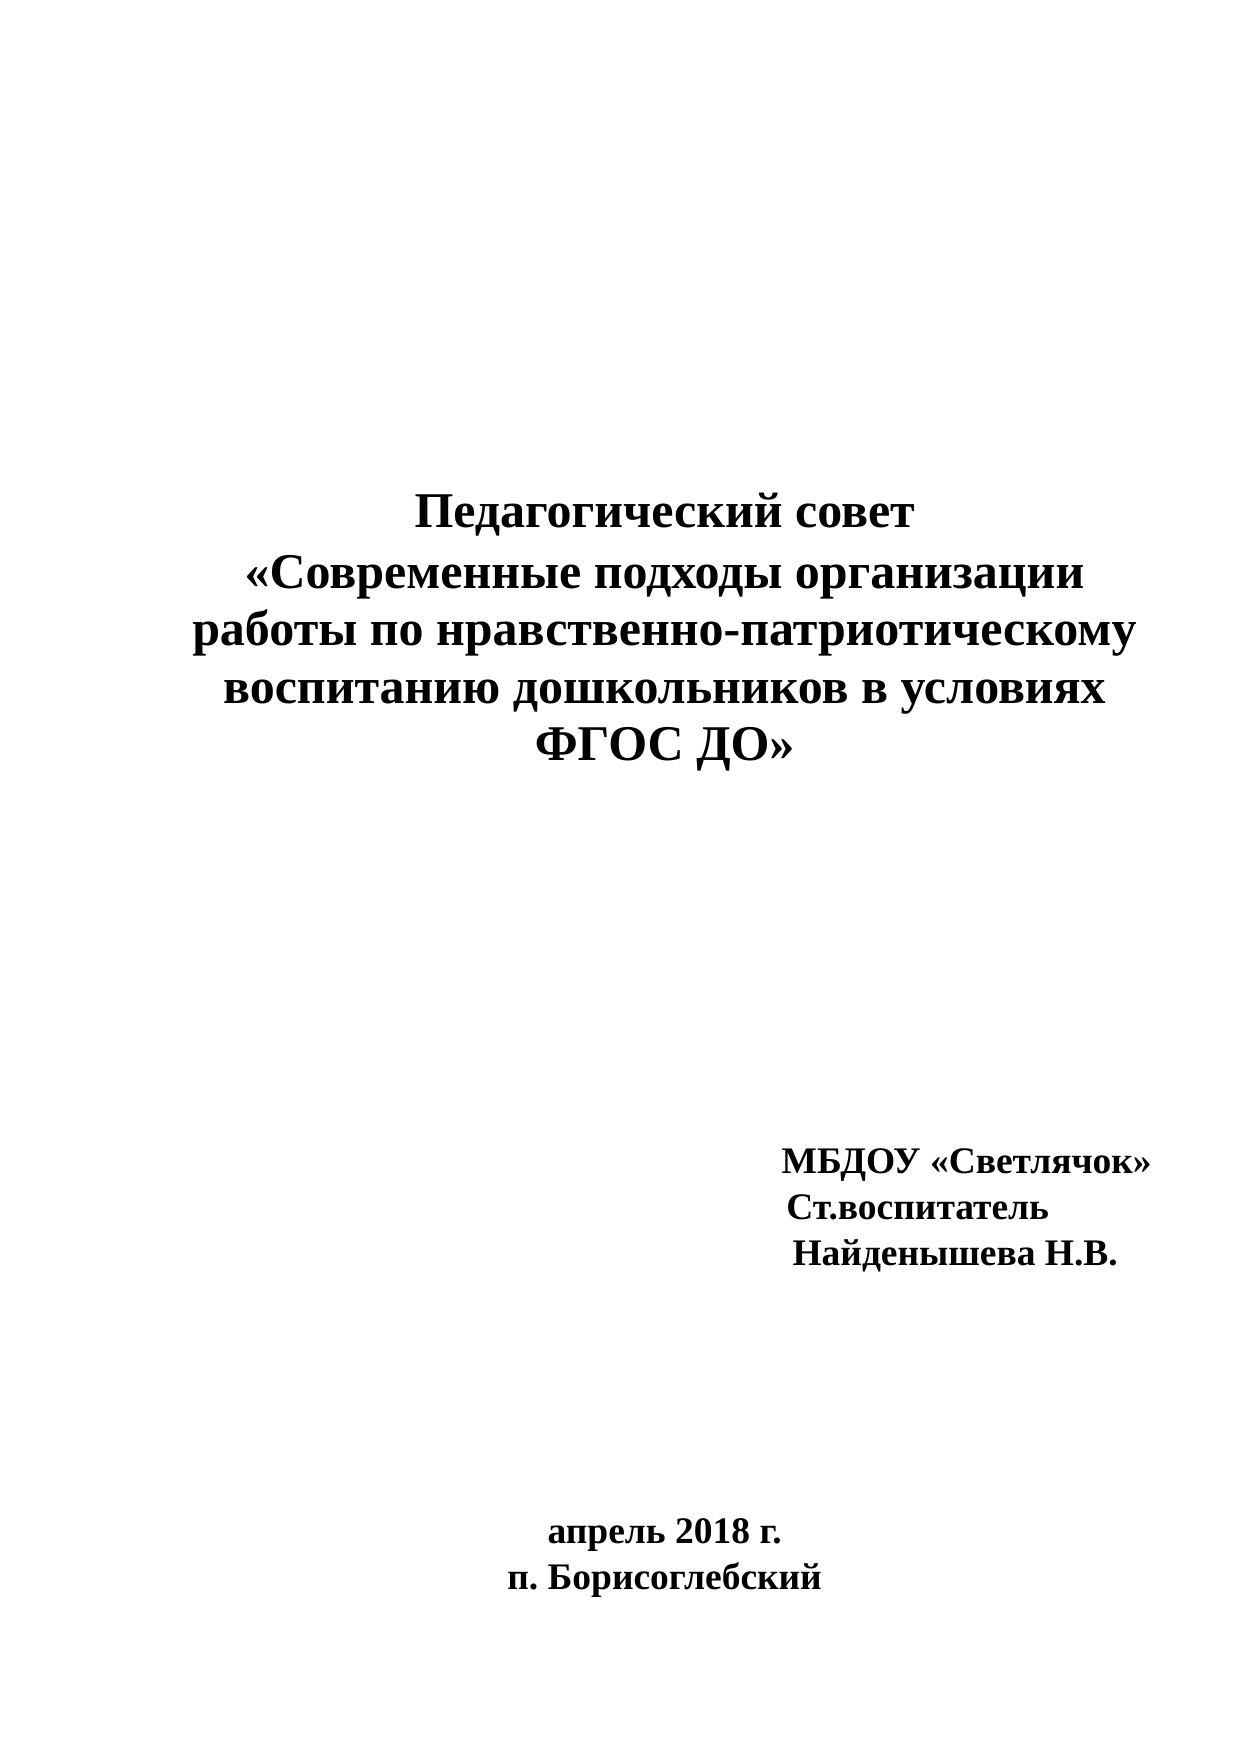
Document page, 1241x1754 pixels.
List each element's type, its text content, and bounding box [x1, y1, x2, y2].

text МБДОУ «Светлячок» [177, 1138, 1152, 1181]
text п. Борисоглебский [177, 1554, 1152, 1598]
text Ст.воспитатель [177, 1184, 1152, 1228]
text Педагогический совет [177, 481, 1152, 538]
text «Современные подходы организации работы по нравственно-патриотическому воспитанию дошкольников в условиях ФГОС ДО» [177, 541, 1152, 771]
text Найденышева Н.В. [177, 1231, 1152, 1274]
text апрель 2018 г. [177, 1508, 1152, 1551]
